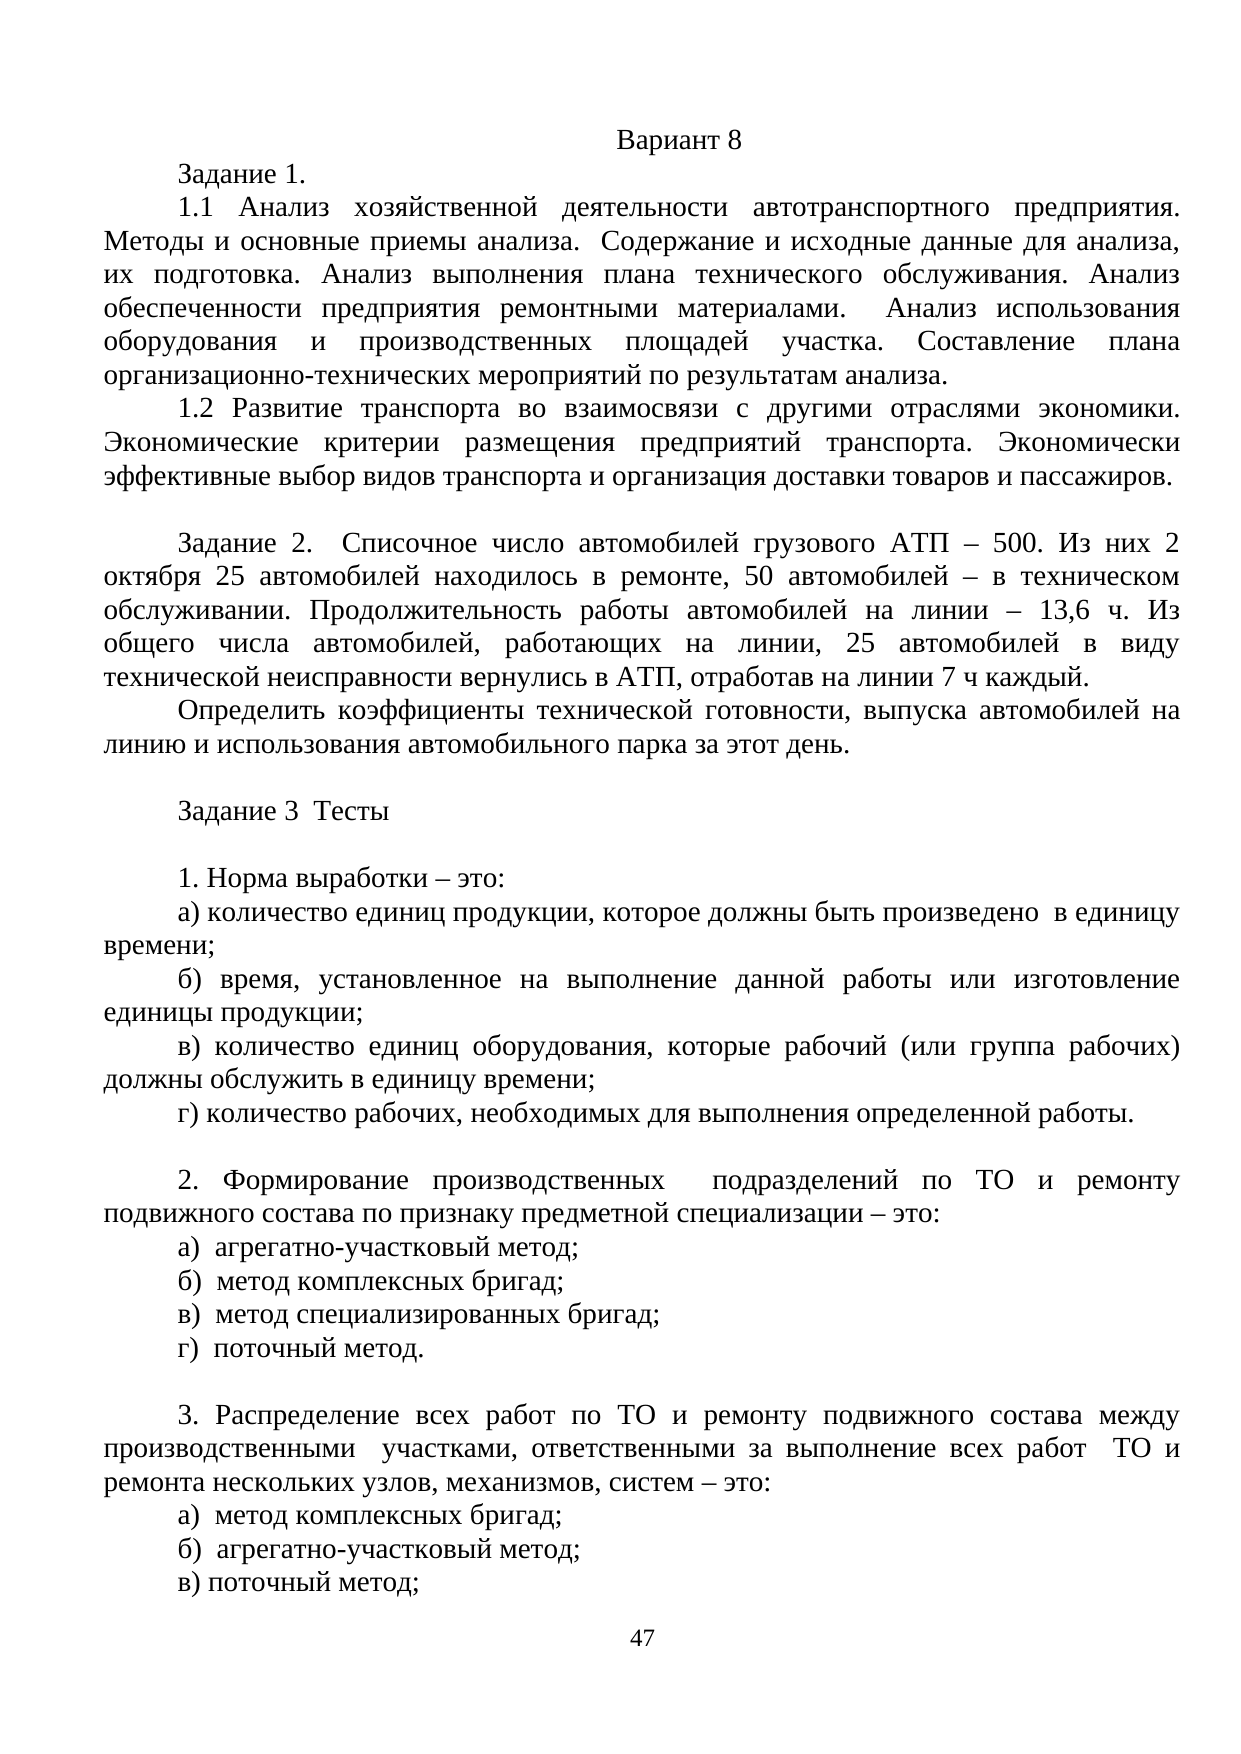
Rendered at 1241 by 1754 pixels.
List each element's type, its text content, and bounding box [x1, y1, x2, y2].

text в) количество единиц оборудования, которые рабочий (или группа рабочих) должны обслужить в единицу времени; [103, 1028, 1181, 1095]
text Задание 1. [103, 156, 1181, 189]
text б) метод комплексных бригад; [103, 1263, 1181, 1296]
text а) метод комплексных бригад; [103, 1497, 1181, 1531]
text б) агрегатно-участковый метод; [103, 1531, 1181, 1564]
text в) метод специализированных бригад; [103, 1296, 1181, 1330]
text Вариант 8 [103, 122, 1181, 156]
text б) время, установленное на выполнение данной работы или изготовление единицы продукции; [103, 961, 1181, 1028]
text г) количество рабочих, необходимых для выполнения определенной работы. [103, 1095, 1181, 1128]
text 2. Формирование производственных подразделений по ТО и ремонту подвижного состава по признаку предметной специализации – это: [103, 1162, 1181, 1229]
text 1.1 Анализ хозяйственной деятельности автотранспортного предприятия. Методы и основные приемы анализа. Содержание и исходные данные для анализа, их подготовка. Анализ выполнения плана технического обслуживания. Анализ обеспеченности предприятия ремонтными материалами. Анализ использования оборудования и производственных площадей участка. Составление плана организационно-технических мероприятий по результатам анализа. [103, 189, 1181, 391]
text г) поточный метод. [103, 1330, 1181, 1363]
text 1. Норма выработки – это: [103, 860, 1181, 894]
text в) поточный метод; [103, 1564, 1181, 1598]
text Задание 3 Тесты [103, 793, 1181, 827]
text Задание 2. Списочное число автомобилей грузового АТП – 500. Из них 2 октября 25 автомобилей находилось в ремонте, 50 автомобилей – в техническом обслуживании. Продолжительность работы автомобилей на линии – 13,6 ч. Из общего числа автомобилей, работающих на линии, 25 автомобилей в виду технической неисправности вернулись в АТП, отработав на линии 7 ч каждый. [103, 525, 1181, 692]
text а) количество единиц продукции, которое должны быть произведено в единицу времени; [103, 894, 1181, 961]
text 3. Распределение всех работ по ТО и ремонту подвижного состава между производственными участками, ответственными за выполнение всех работ ТО и ремонта нескольких узлов, механизмов, систем – это: [103, 1397, 1181, 1497]
text Определить коэффициенты технической готовности, выпуска автомобилей на линию и использования автомобильного парка за этот день. [103, 692, 1181, 759]
text а) агрегатно-участковый метод; [103, 1229, 1181, 1263]
text 1.2 Развитие транспорта во взаимосвязи с другими отраслями экономики. Экономические критерии размещения предприятий транспорта. Экономически эффективные выбор видов транспорта и организация доставки товаров и пассажиров. [103, 391, 1181, 491]
